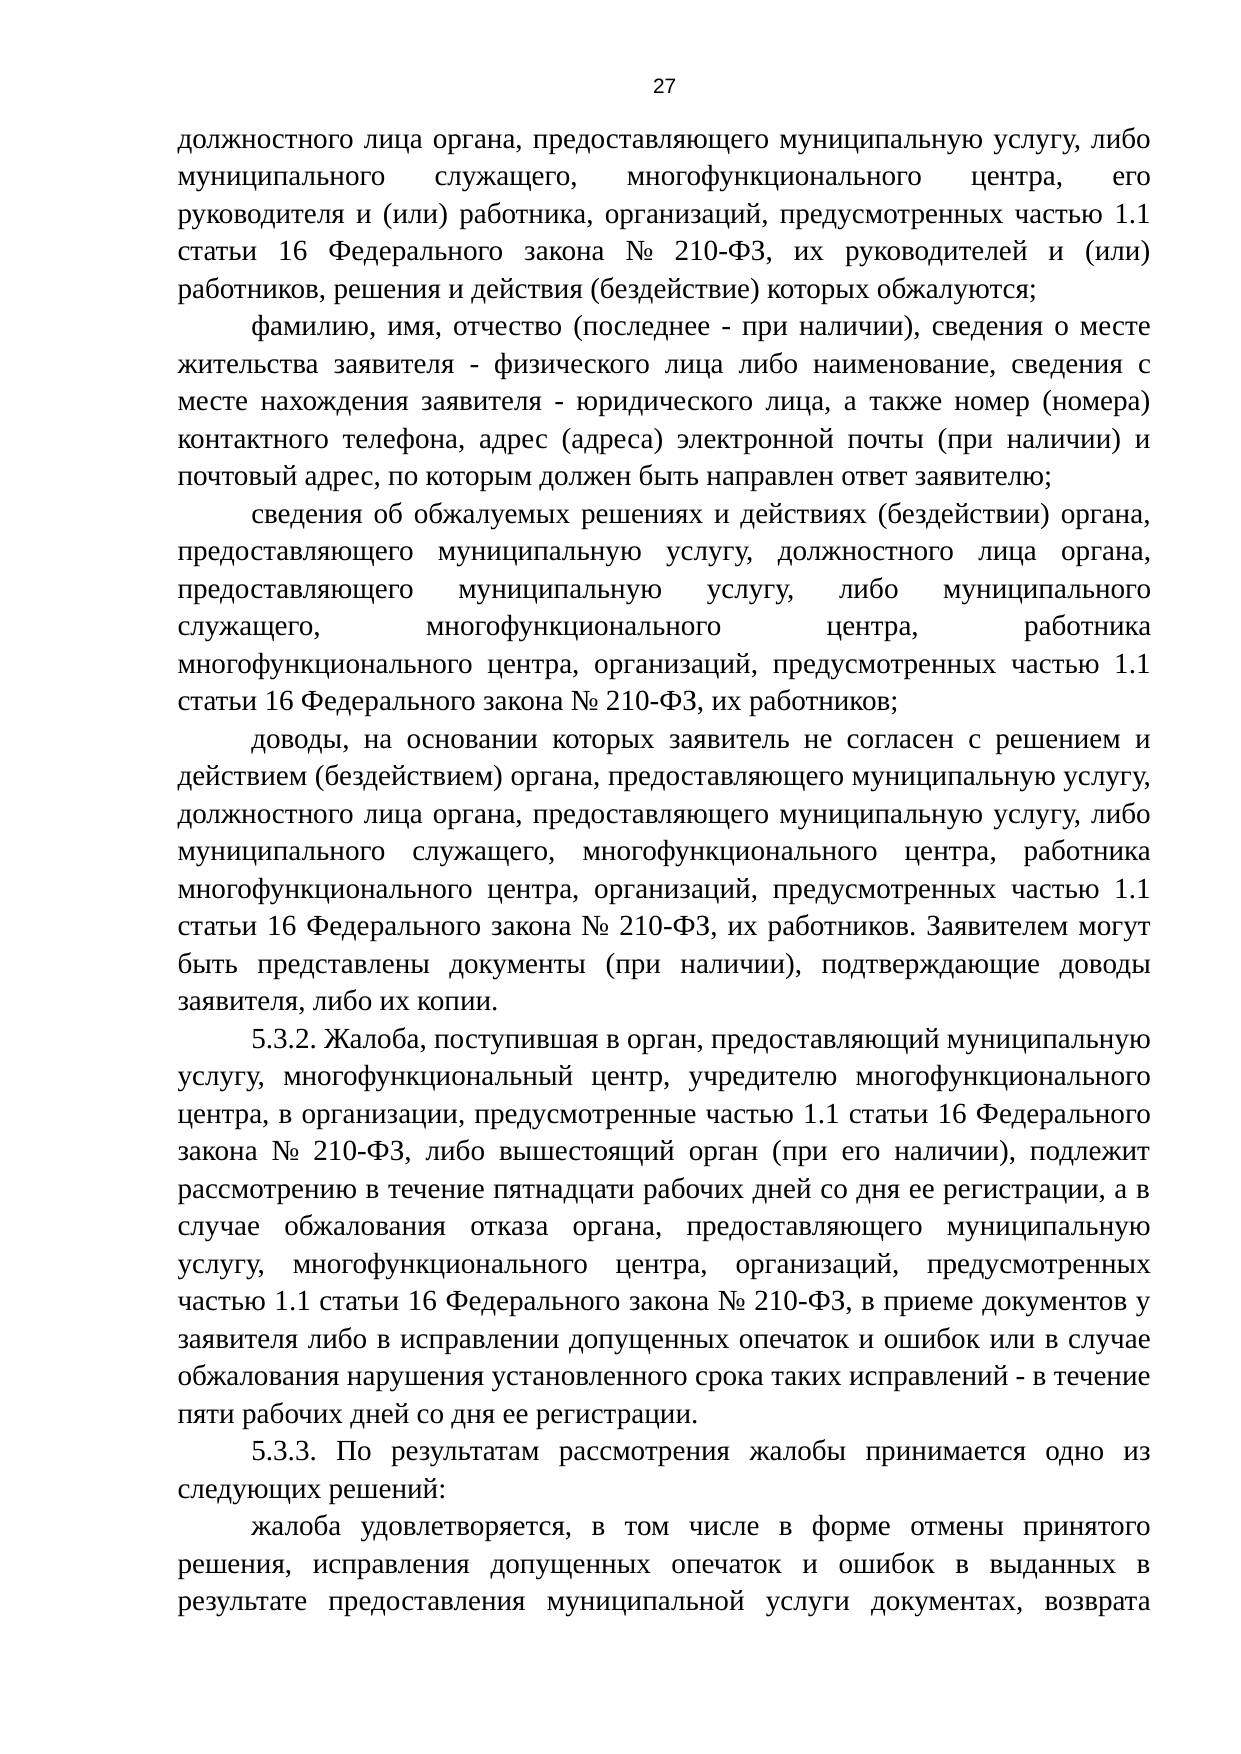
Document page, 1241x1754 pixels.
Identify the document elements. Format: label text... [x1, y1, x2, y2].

text доводы, на основании которых заявитель не согласен с решением и действием (бездействием) органа, предоставляющего муниципальную услугу, должностного лица органа, предоставляющего муниципальную услугу, либо муниципального служащего, многофункционального центра, работника многофункционального центра, организаций, предусмотренных частью 1.1 статьи 16 Федерального закона № 210-ФЗ, их работников. Заявителем могут быть представлены документы (при наличии), подтверждающие доводы заявителя, либо их копии. [177, 718, 1152, 1018]
text 5.3.3. По результатам рассмотрения жалобы принимается одно из следующих решений: [177, 1431, 1152, 1506]
text 5.3.2. Жалоба, поступившая в орган, предоставляющий муниципальную услугу, многофункциональный центр, учредителю многофункционального центра, в организации, предусмотренные частью 1.1 статьи 16 Федерального закона № 210-ФЗ, либо вышестоящий орган (при его наличии), подлежит рассмотрению в течение пятнадцати рабочих дней со дня ее регистрации, а в случае обжалования отказа органа, предоставляющего муниципальную услугу, многофункционального центра, организаций, предусмотренных частью 1.1 статьи 16 Федерального закона № 210-ФЗ, в приеме документов у заявителя либо в исправлении допущенных опечаток и ошибок или в случае обжалования нарушения установленного срока таких исправлений - в течение пяти рабочих дней со дня ее регистрации. [177, 1018, 1152, 1431]
text фамилию, имя, отчество (последнее - при наличии), сведения о месте жительства заявителя - физического лица либо наименование, сведения с месте нахождения заявителя - юридического лица, а также номер (номера) контактного телефона, адрес (адреса) электронной почты (при наличии) и почтовый адрес, по которым должен быть направлен ответ заявителю; [177, 306, 1152, 493]
text сведения об обжалуемых решениях и действиях (бездействии) органа, предоставляющего муниципальную услугу, должностного лица органа, предоставляющего муниципальную услугу, либо муниципального служащего, многофункционального центра, работника многофункционального центра, организаций, предусмотренных частью 1.1 статьи 16 Федерального закона № 210-ФЗ, их работников; [177, 493, 1152, 718]
